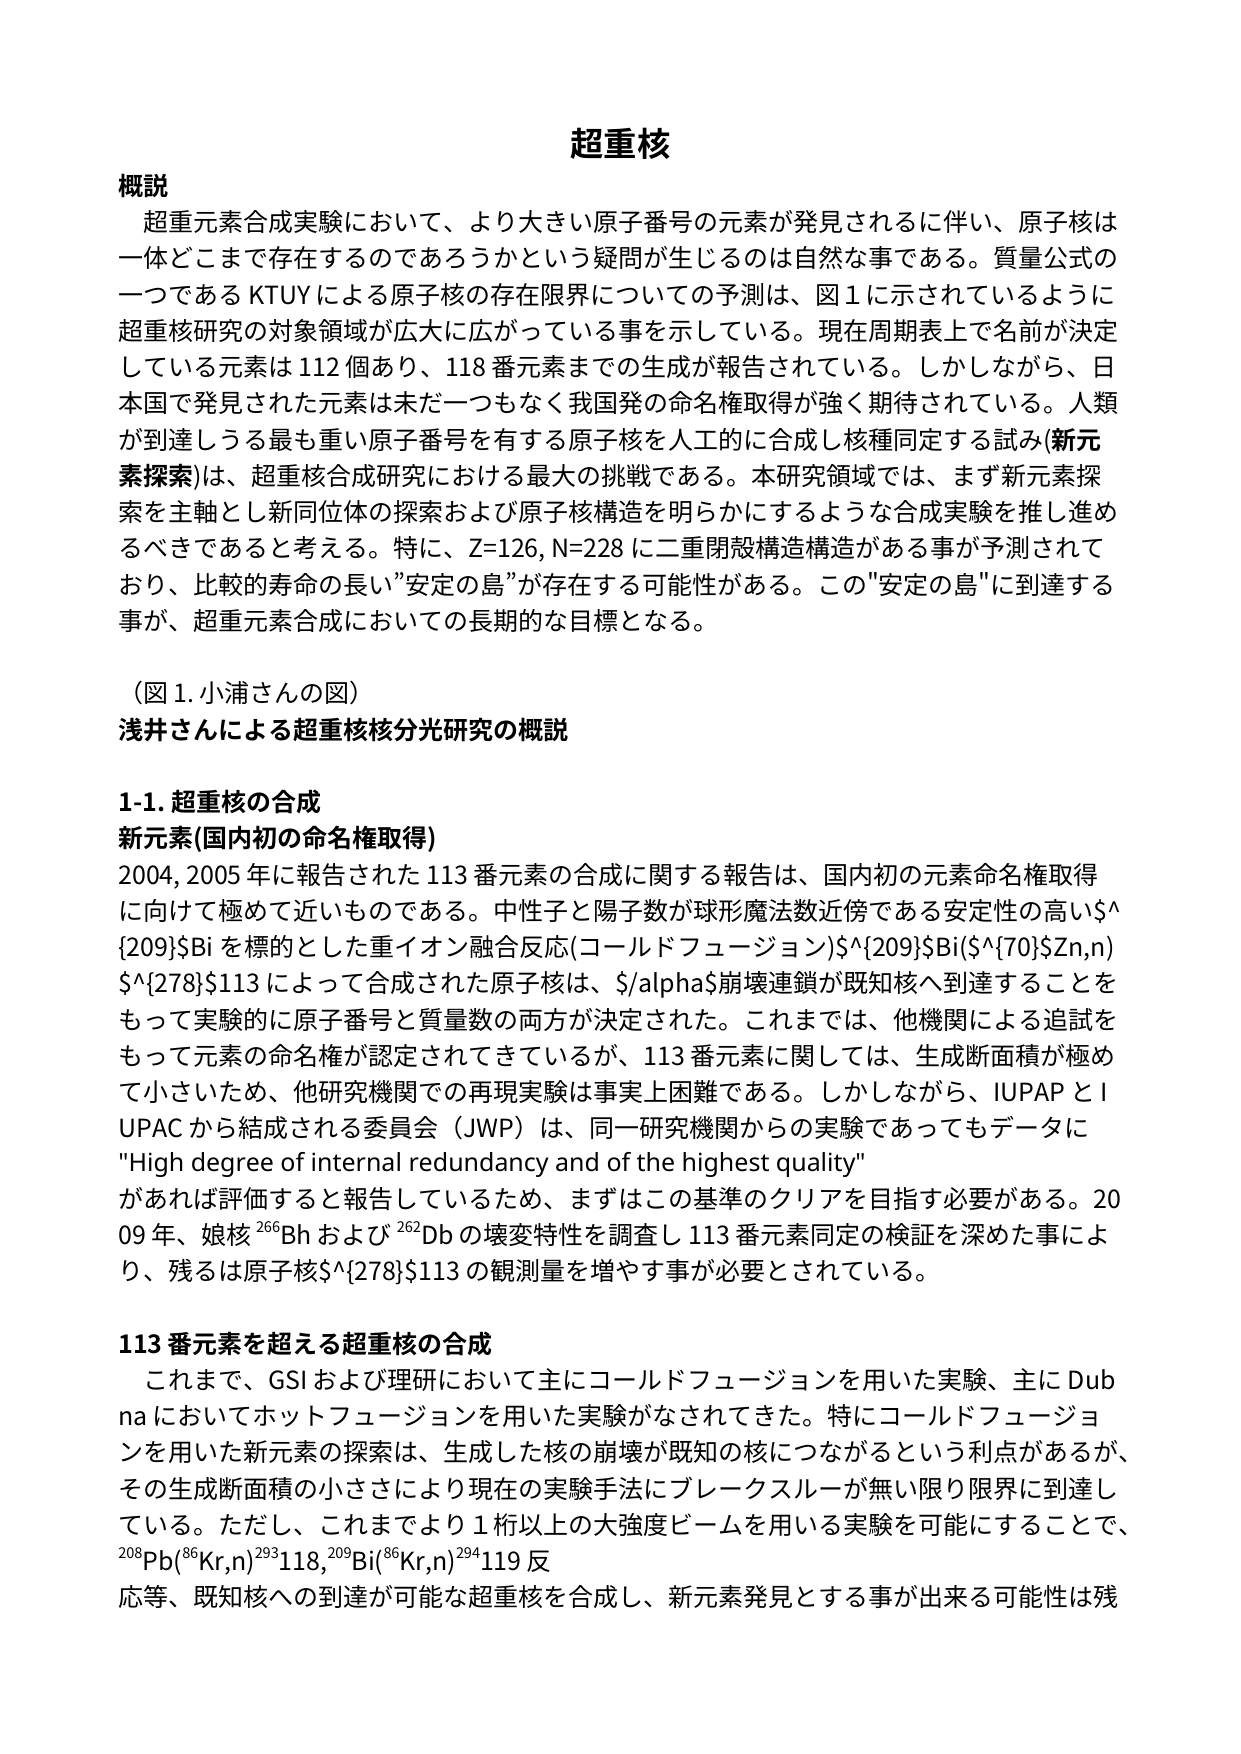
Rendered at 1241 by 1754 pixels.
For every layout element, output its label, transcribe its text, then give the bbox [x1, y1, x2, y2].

text があれば評価すると報告しているため、まずはこの基準のクリアを目指す必要がある。2009年、娘核266Bhおよび262Dbの壊変特性を調査し113番元素同定の検証を深めた事により、残るは原子核$^{278}$113の観測量を増やす事が必要とされている。 [118, 1179, 1122, 1288]
text 概説 [118, 166, 1122, 203]
text 新元素(国内初の命名権取得) [118, 819, 1122, 855]
text 2004, 2005年に報告された113番元素の合成に関する報告は、国内初の元素命名権取得に向けて極めて近いものである。中性子と陽子数が球形魔法数近傍である安定性の高い$^{209}$Biを標的とした重イオン融合反応(コールドフュージョン)$^{209}$Bi($^{70}$Zn,n)$^{278}$113によって合成された原子核は、$/alpha$崩壊連鎖が既知核へ到達することをもって実験的に原子番号と質量数の両方が決定された。これまでは、他機関による追試をもって元素の命名権が認定されてきているが、113番元素に関しては、生成断面積が極めて小さいため、他研究機関での再現実験は事実上困難である。しかしながら、IUPAPとIUPACから結成される委員会（JWP）は、同一研究機関からの実験であってもデータに [118, 855, 1122, 1145]
text 超重元素合成実験において、より大きい原子番号の元素が発見されるに伴い、原子核は一体どこまで存在するのであろうかという疑問が生じるのは自然な事である。質量公式の一つであるKTUYによる原子核の存在限界についての予測は、図１に示されているように超重核研究の対象領域が広大に広がっている事を示している。現在周期表上で名前が決定している元素は112個あり、118番元素までの生成が報告されている。しかしながら、日本国で発見された元素は未だ一つもなく我国発の命名権取得が強く期待されている。人類が到達しうる最も重い原子番号を有する原子核を人工的に合成し核種同定する試み(新元素探索)は、超重核合成研究における最大の挑戦である。本研究領域では、まず新元素探索を主軸とし新同位体の探索および原子核構造を明らかにするような合成実験を推し進めるべきであると考える。特に、Z=126, N=228に二重閉殻構造構造がある事が予測されており、比較的寿命の長い”安定の島”が存在する可能性がある。この"安定の島"に到達する事が、超重元素合成においての長期的な目標となる。 [118, 203, 1122, 638]
text 1-1. 超重核の合成 [118, 783, 1122, 819]
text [118, 1578, 1122, 1614]
text これまで、GSIおよび理研において主にコールドフュージョンを用いた実験、主にDubnaにおいてホットフュージョンを用いた実験がなされてきた。特にコールドフュージョンを用いた新元素の探索は、生成した核の崩壊が既知の核につながるという利点があるが、その生成断面積の小ささにより現在の実験手法にブレークスルーが無い限り限界に到達している。ただし、これまでより１桁以上の大強度ビームを用いる実験を可能にすることで、208Pb(86Kr,n)293118,209Bi(86Kr,n)294119反 [118, 1360, 1122, 1578]
text 超重核 [118, 118, 1122, 166]
text （図1. 小浦さんの図） [118, 674, 1122, 710]
text 113番元素を超える超重核の合成 [118, 1324, 1122, 1360]
text 浅井さんによる超重核核分光研究の概説 [118, 710, 1122, 746]
text "High degree of internal redundancy and of the highest quality" [118, 1145, 1122, 1179]
